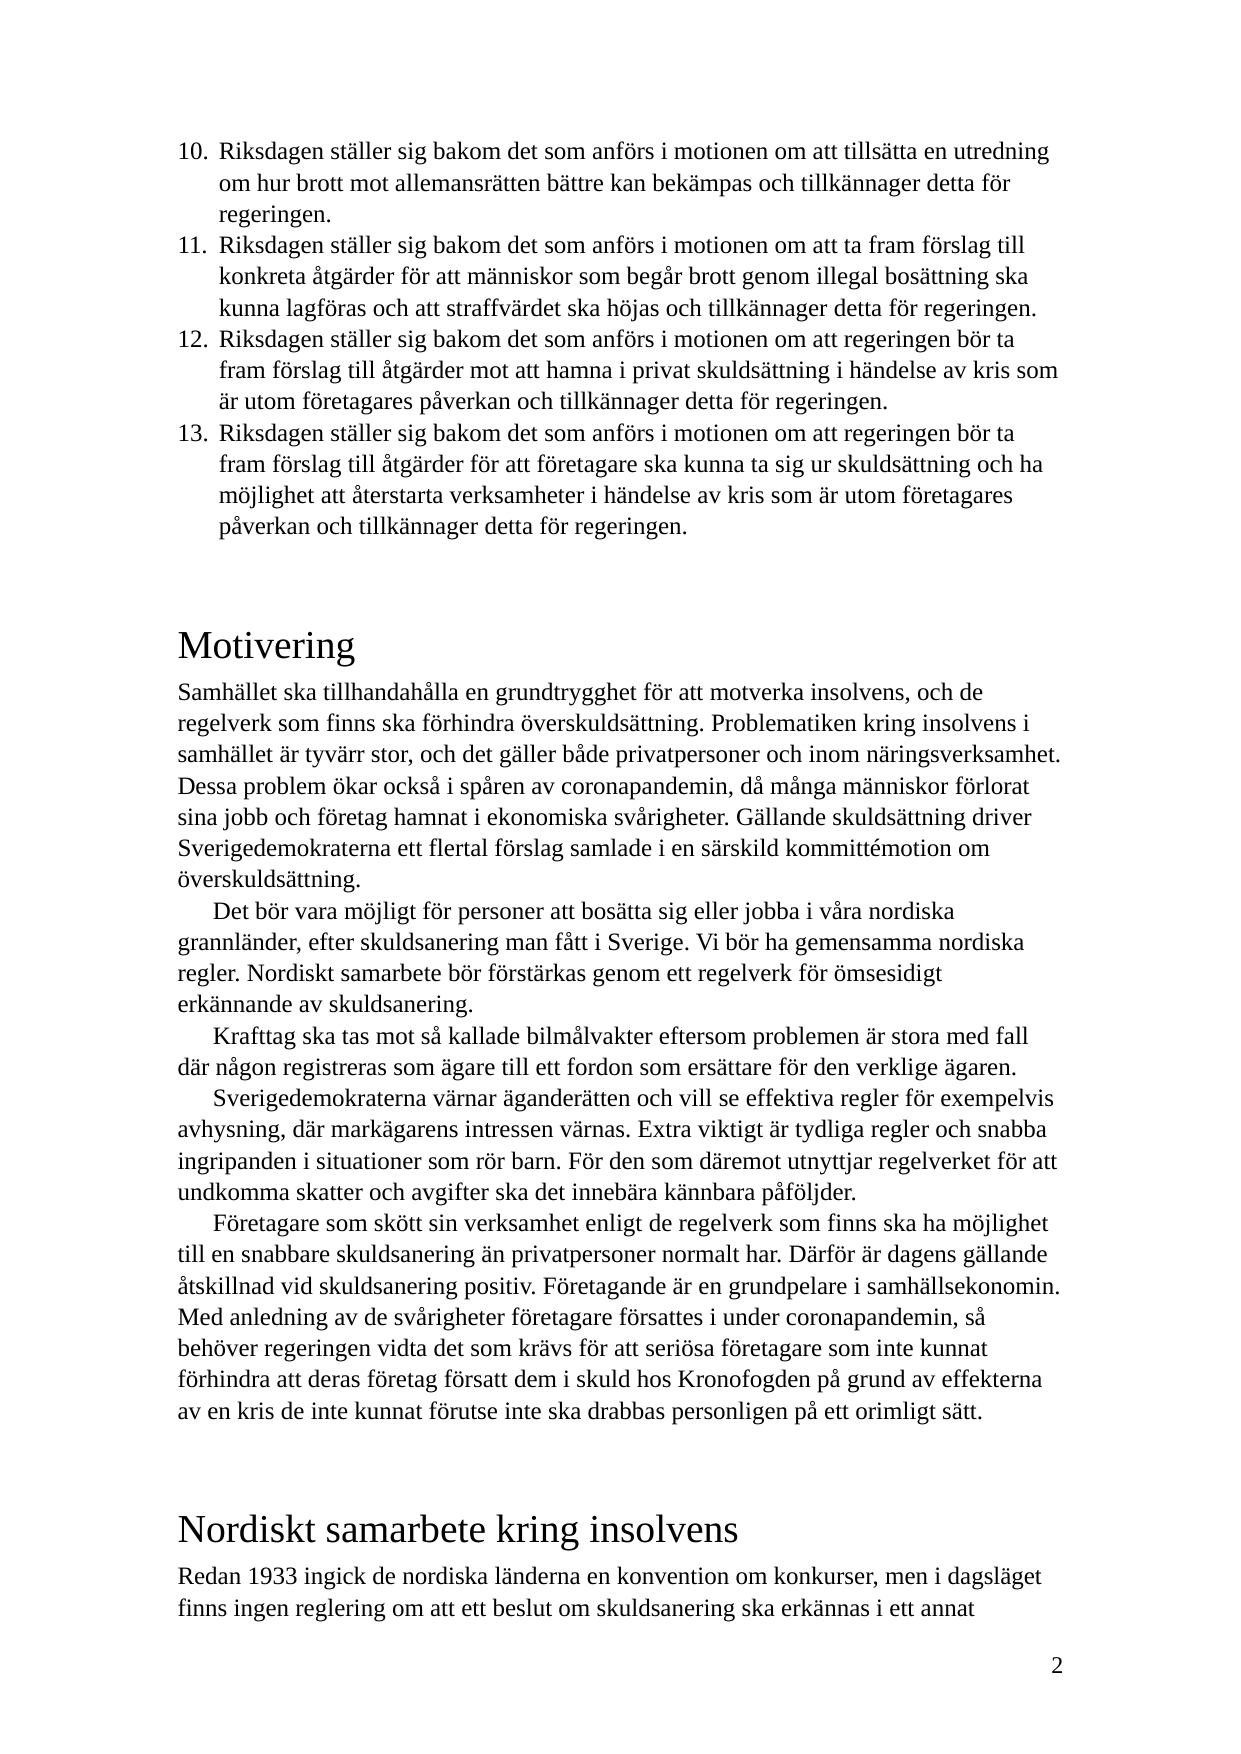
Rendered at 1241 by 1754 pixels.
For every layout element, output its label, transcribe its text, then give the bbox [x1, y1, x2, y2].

subtitle Nordiskt samarbete kring insolvens [177, 1510, 1063, 1551]
text Det bör vara möjligt för personer att bosätta sig eller jobba i våra nordiska grannländer, efter skuldsanering man fått i Sverige. Vi bör ha gemensamma nordiska regler. Nordiskt samarbete bör förstärkas genom ett regelverk för ömsesidigt erkännande av skuldsanering. [177, 893, 1063, 1018]
text Samhället ska tillhandahålla en grundtrygghet för att motverka insolvens, och de regelverk som finns ska förhindra överskuldsättning. Problematiken kring insolvens i samhället är tyvärr stor, och det gäller både privatpersoner och inom näringsverksamhet. Dessa problem ökar också i spåren av coronapandemin, då många människor förlorat sina jobb och företag hamnat i ekonomiska svårigheter. Gällande skuldsättning driver Sverigedemokraterna ett flertal förslag samlade i en särskild kommittémotion om överskuldsättning. [177, 674, 1063, 893]
text Sverigedemokraterna värnar äganderätten och vill se effektiva regler för exempelvis avhysning, där markägarens intressen värnas. Extra viktigt är tydliga regler och snabba ingripanden i situationer som rör barn. För den som däremot utnyttjar regelverket för att undkomma skatter och avgifter ska det innebära kännbara påföljder. [177, 1081, 1063, 1206]
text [177, 1559, 1063, 1621]
text Krafttag ska tas mot så kallade bilmålvakter eftersom problemen är stora med fall där någon registreras som ägare till ett fordon som ersättare för den verklige ägaren. [177, 1018, 1063, 1081]
text Företagare som skött sin verksamhet enligt de regelverk som finns ska ha möjlighet till en snabbare skuldsanering än privatpersoner normalt har. Därför är dagens gällande åtskillnad vid skuldsanering positiv. Företagande är en grundpelare i samhällsekonomin. Med anledning av de svårigheter företagare försattes i under coronapandemin, så behöver regeringen vidta det som krävs för att seriösa företagare som inte kunnat förhindra att deras företag försatt dem i skuld hos Kronofogden på grund av effekterna av en kris de inte kunnat förutse inte ska drabbas personligen på ett orimligt sätt. [177, 1206, 1063, 1424]
